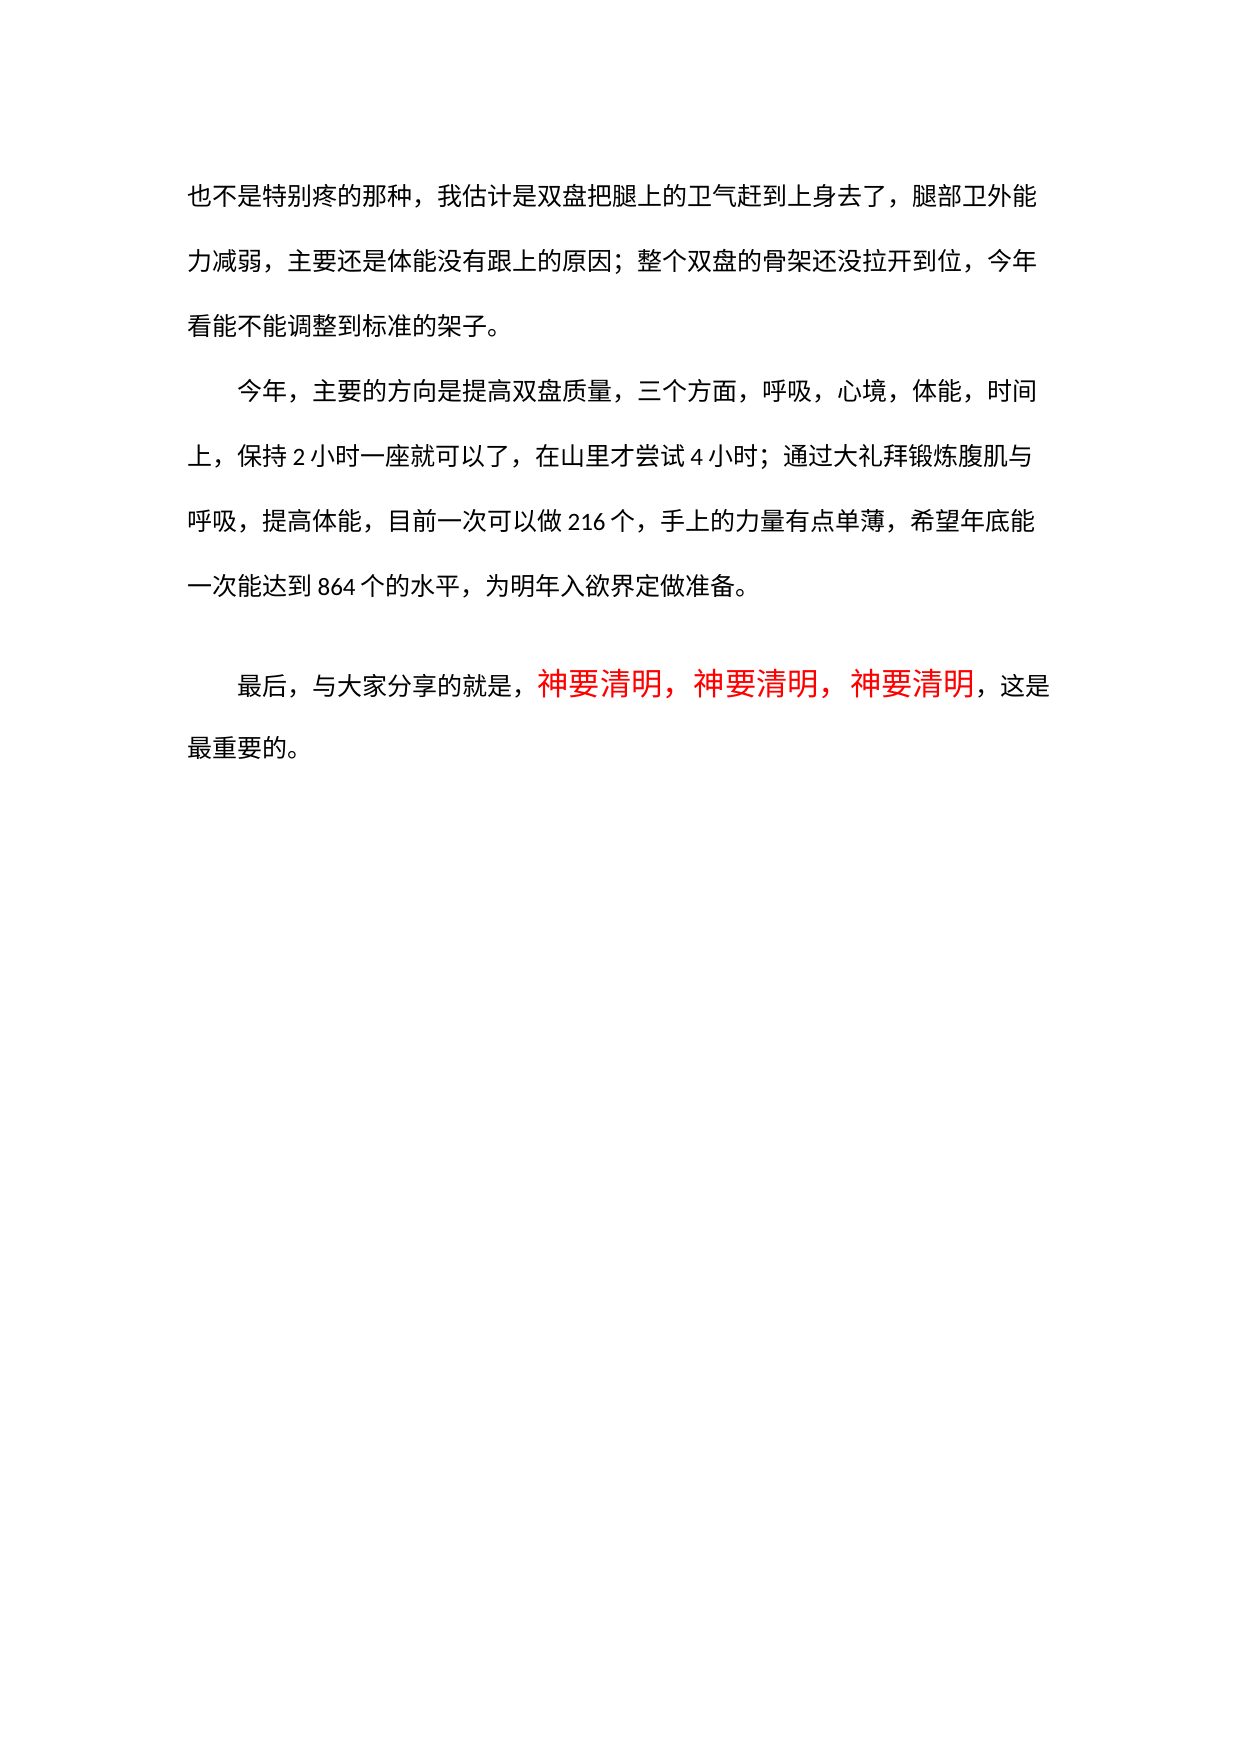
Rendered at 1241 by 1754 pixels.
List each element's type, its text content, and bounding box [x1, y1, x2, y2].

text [187, 162, 1053, 357]
text 今年，主要的方向是提高双盘质量，三个方面，呼吸，心境，体能，时间上，保持2小时一座就可以了，在山里才尝试4小时；通过大礼拜锻炼腹肌与呼吸，提高体能，目前一次可以做216个，手上的力量有点单薄，希望年底能一次能达到864个的水平，为明年入欲界定做准备。 [187, 357, 1053, 617]
text 最后，与大家分享的就是，神要清明，神要清明，神要清明，这是最重要的。 [187, 649, 1053, 779]
